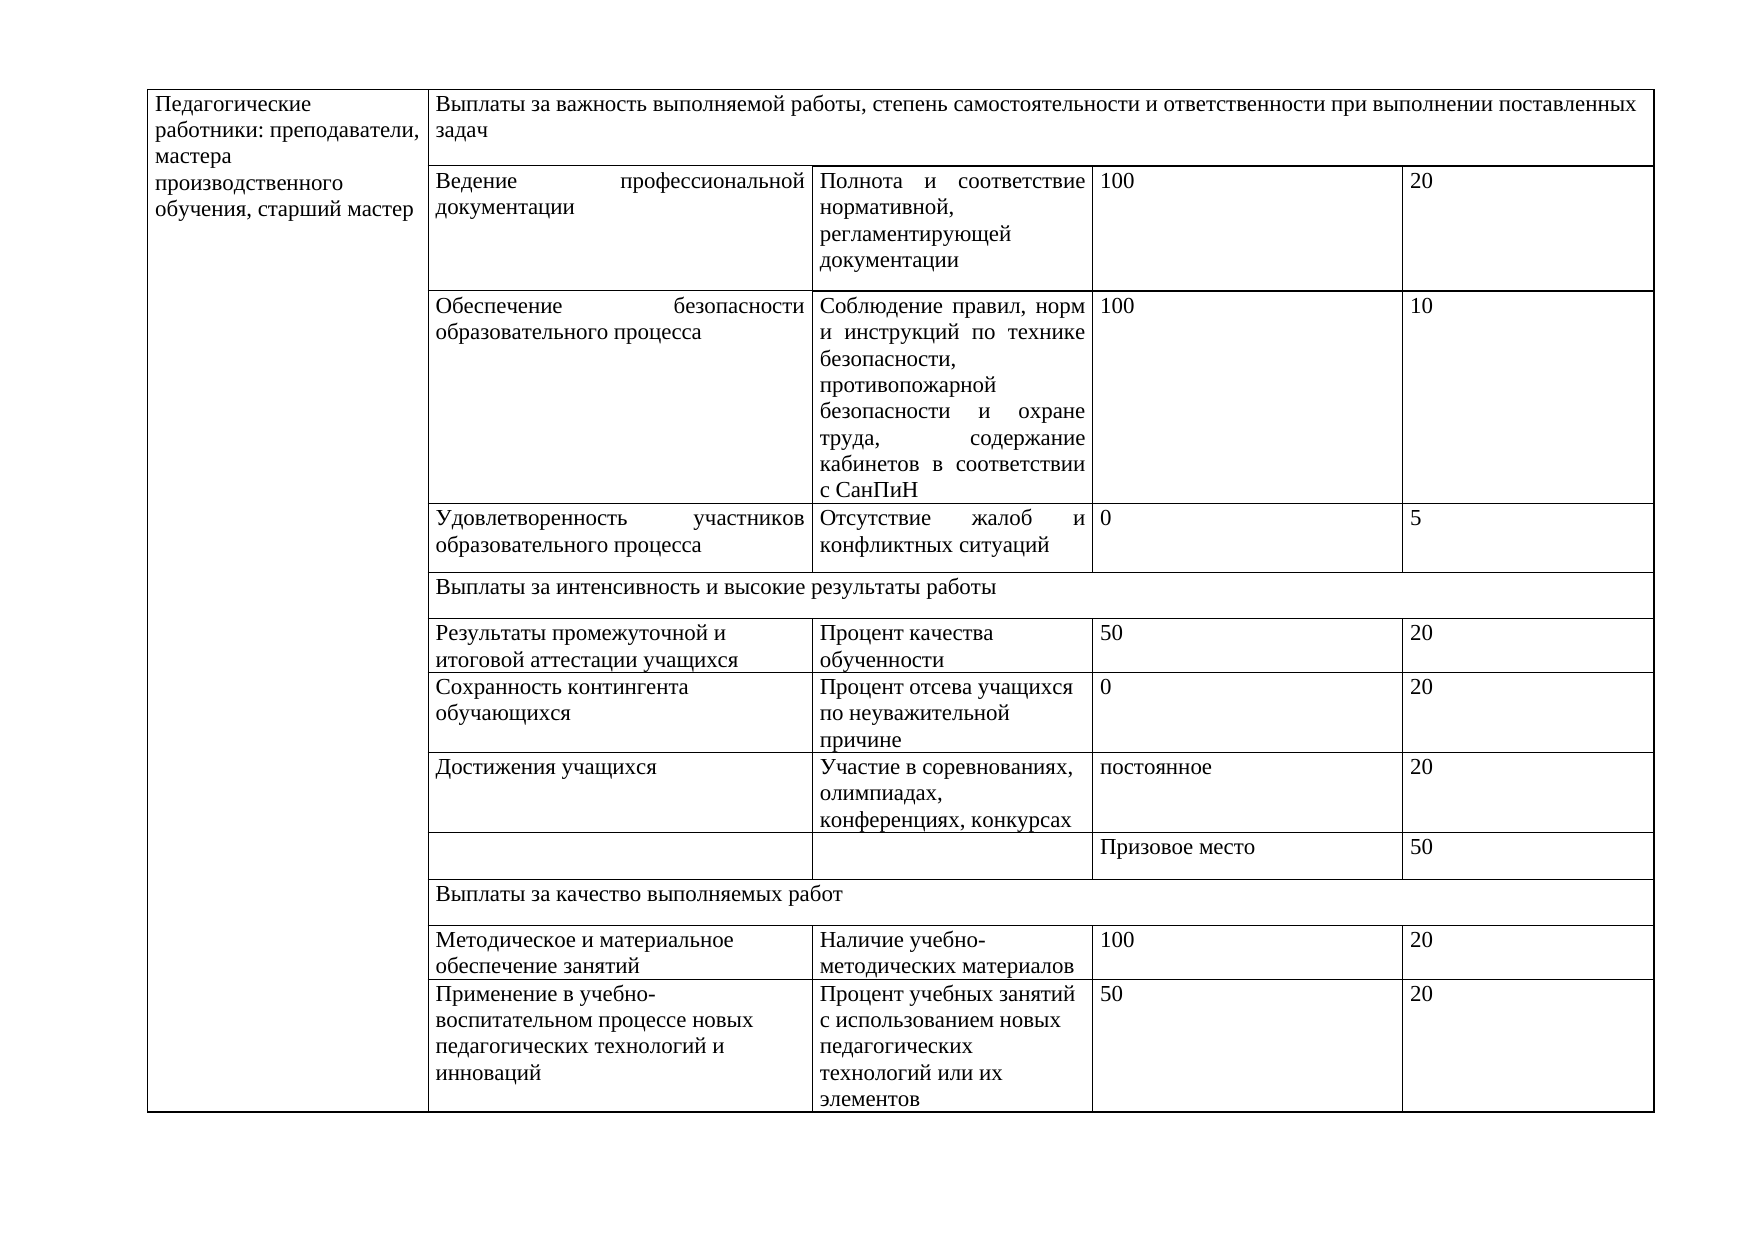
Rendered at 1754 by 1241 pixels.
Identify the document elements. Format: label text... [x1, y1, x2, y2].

table_cell [813, 833, 1092, 878]
table_cell [429, 833, 812, 878]
table_cell Выплаты за интенсивность и высокие результаты работы [429, 573, 1653, 618]
table_cell 20 [1403, 673, 1653, 752]
table_cell 20 [1403, 753, 1653, 832]
table_cell 100 [1093, 167, 1402, 290]
table_cell 20 [1403, 926, 1653, 979]
table_cell 50 [1093, 980, 1402, 1111]
table_cell Обеспечение безопасности образовательного процесса [429, 291, 812, 503]
table_cell Призовое место [1093, 833, 1402, 878]
table_cell 20 [1403, 980, 1653, 1111]
table_cell 0 [1093, 504, 1402, 572]
table_cell Сохранность контингента обучающихся [429, 673, 812, 752]
table_cell Процент учебных занятий с использованием новых педагогических технологий или их элементов [813, 980, 1092, 1111]
table_cell Соблюдение правил, норм и инструкций по технике безопасности, противопожарной безопасности и охране труда, содержание кабинетов в соответствии с СанПиН [813, 292, 1092, 503]
table_cell Педагогические работники: преподаватели, мастера производственного обучения, старший мастер [148, 90, 428, 1111]
table_cell Удовлетворенность участников образовательного процесса [429, 504, 812, 572]
table_cell Применение в учебно-воспитательном процессе новых педагогических технологий и инноваций [429, 980, 812, 1111]
table_cell 5 [1403, 504, 1653, 572]
table_cell 100 [1093, 926, 1402, 979]
table_cell постоянное [1093, 753, 1402, 832]
table_cell Выплаты за качество выполняемых работ [429, 880, 1653, 925]
table_cell Наличие учебно-методических материалов [813, 926, 1092, 979]
table_cell Процент отсева учащихся по неуважительной причине [813, 673, 1092, 752]
table_cell 20 [1403, 619, 1653, 672]
table_cell Результаты промежуточной и итоговой аттестации учащихся [429, 619, 812, 672]
table_cell Выплаты за важность выполняемой работы, степень самостоятельности и ответственности при выполнении поставленных задач [429, 90, 1653, 165]
table_cell 10 [1403, 292, 1653, 503]
table_cell Участие в соревнованиях, олимпиадах, конференциях, конкурсах [813, 753, 1092, 832]
table_cell 20 [1403, 167, 1653, 290]
table_cell Полнота и соответствие нормативной, регламентирующей документации [813, 167, 1092, 290]
table_cell Методическое и материальное обеспечение занятий [429, 926, 812, 979]
table_cell Ведение профессиональной документации [429, 166, 812, 290]
table_cell Отсутствие жалоб и конфликтных ситуаций [813, 504, 1092, 572]
table_cell 0 [1093, 673, 1402, 752]
table_cell 50 [1403, 833, 1653, 878]
table_cell 50 [1093, 619, 1402, 672]
table_cell Процент качества обученности [813, 619, 1092, 672]
table_cell 100 [1093, 292, 1402, 503]
table_cell Достижения учащихся [429, 753, 812, 832]
